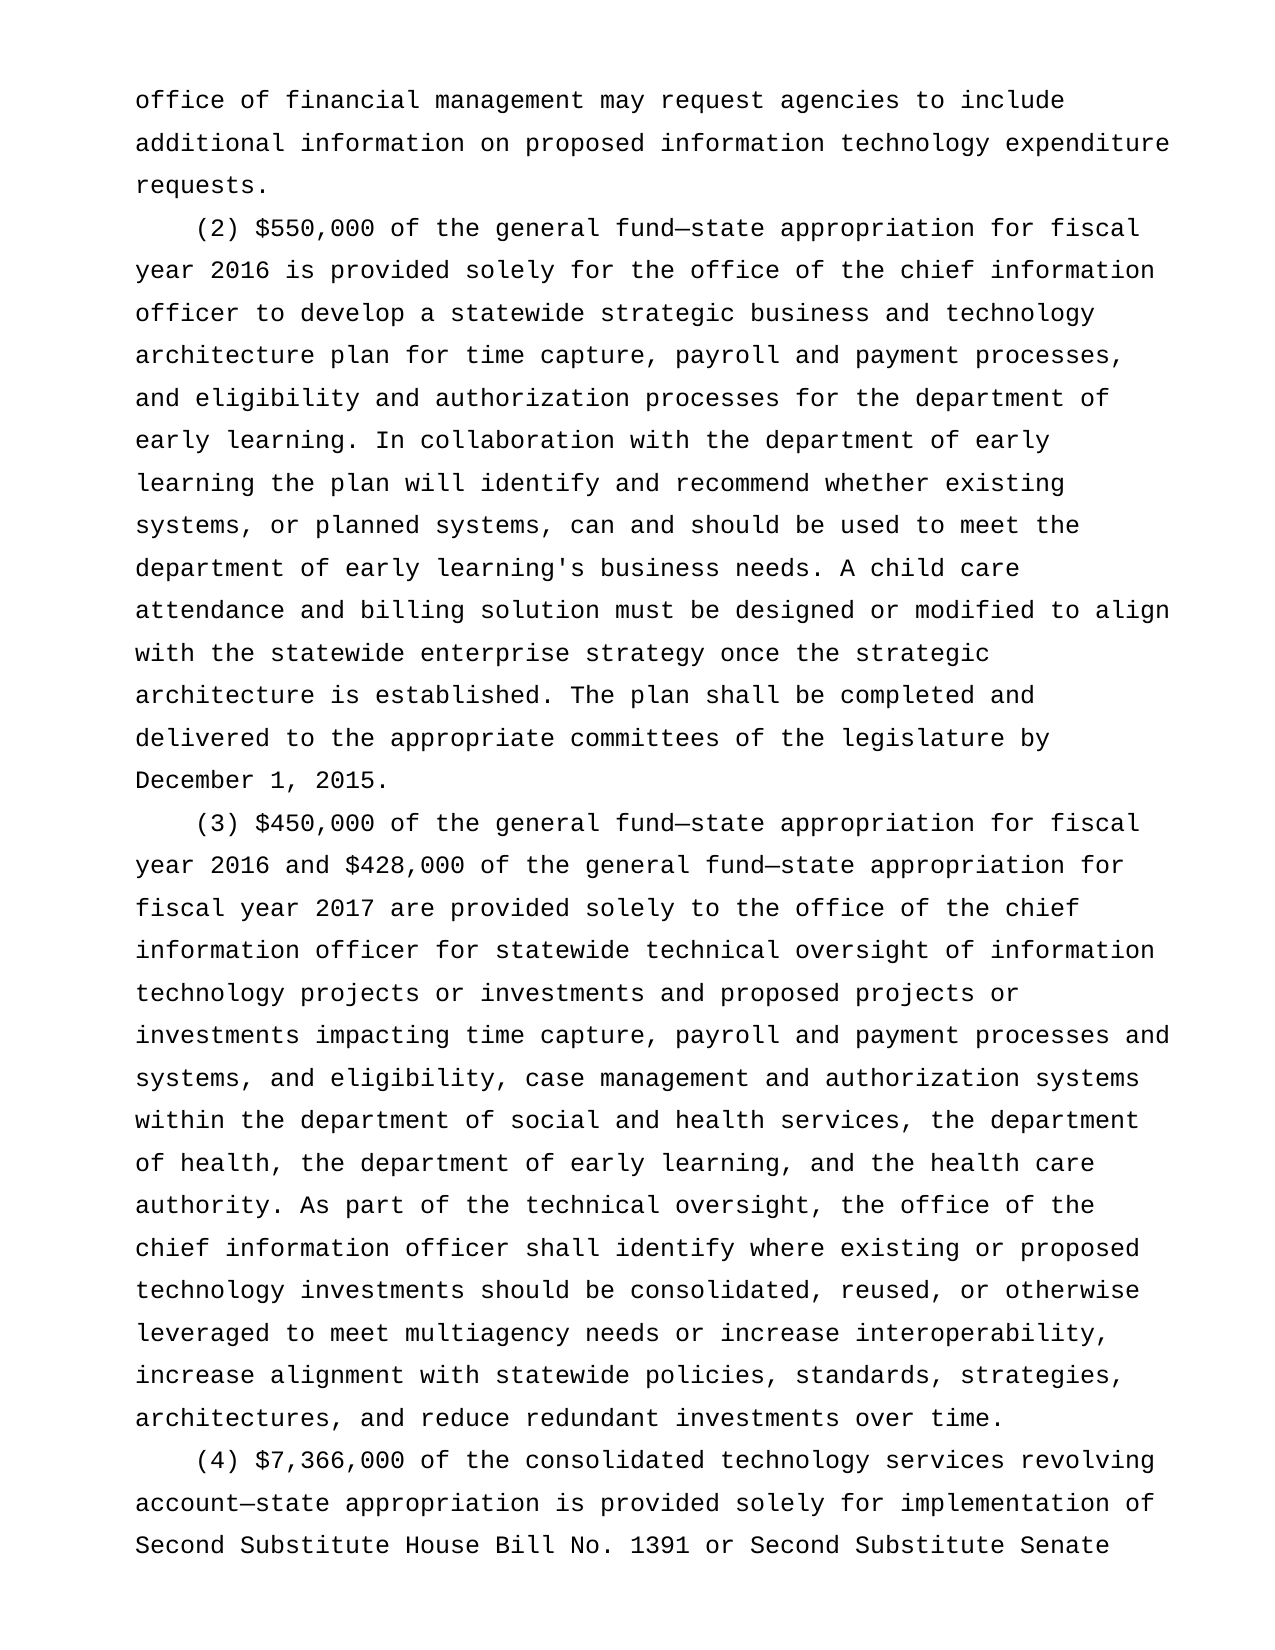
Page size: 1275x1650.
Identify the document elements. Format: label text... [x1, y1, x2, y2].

text (2) $550,000 of the general fund—state appropriation for fiscal year 2016 is provided solely for the office of the chief information officer to develop a statewide strategic business and technology architecture plan for time capture, payroll and payment processes, and eligibility and authorization processes for the department of early learning. In collaboration with the department of early learning the plan will identify and recommend whether existing systems, or planned systems, can and should be used to meet the department of early learning's business needs. A child care attendance and billing solution must be designed or modified to align with the statewide enterprise strategy once the strategic architecture is established. The plan shall be completed and delivered to the appropriate committees of the legislature by December 1, 2015. [135, 202, 1170, 797]
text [135, 1435, 1170, 1562]
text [135, 75, 1170, 202]
text (3) $450,000 of the general fund—state appropriation for fiscal year 2016 and $428,000 of the general fund—state appropriation for fiscal year 2017 are provided solely to the office of the chief information officer for statewide technical oversight of information technology projects or investments and proposed projects or investments impacting time capture, payroll and payment processes and systems, and eligibility, case management and authorization systems within the department of social and health services, the department of health, the department of early learning, and the health care authority. As part of the technical oversight, the office of the chief information officer shall identify where existing or proposed technology investments should be consolidated, reused, or otherwise leveraged to meet multiagency needs or increase interoperability, increase alignment with statewide policies, standards, strategies, architectures, and reduce redundant investments over time. [135, 797, 1170, 1435]
